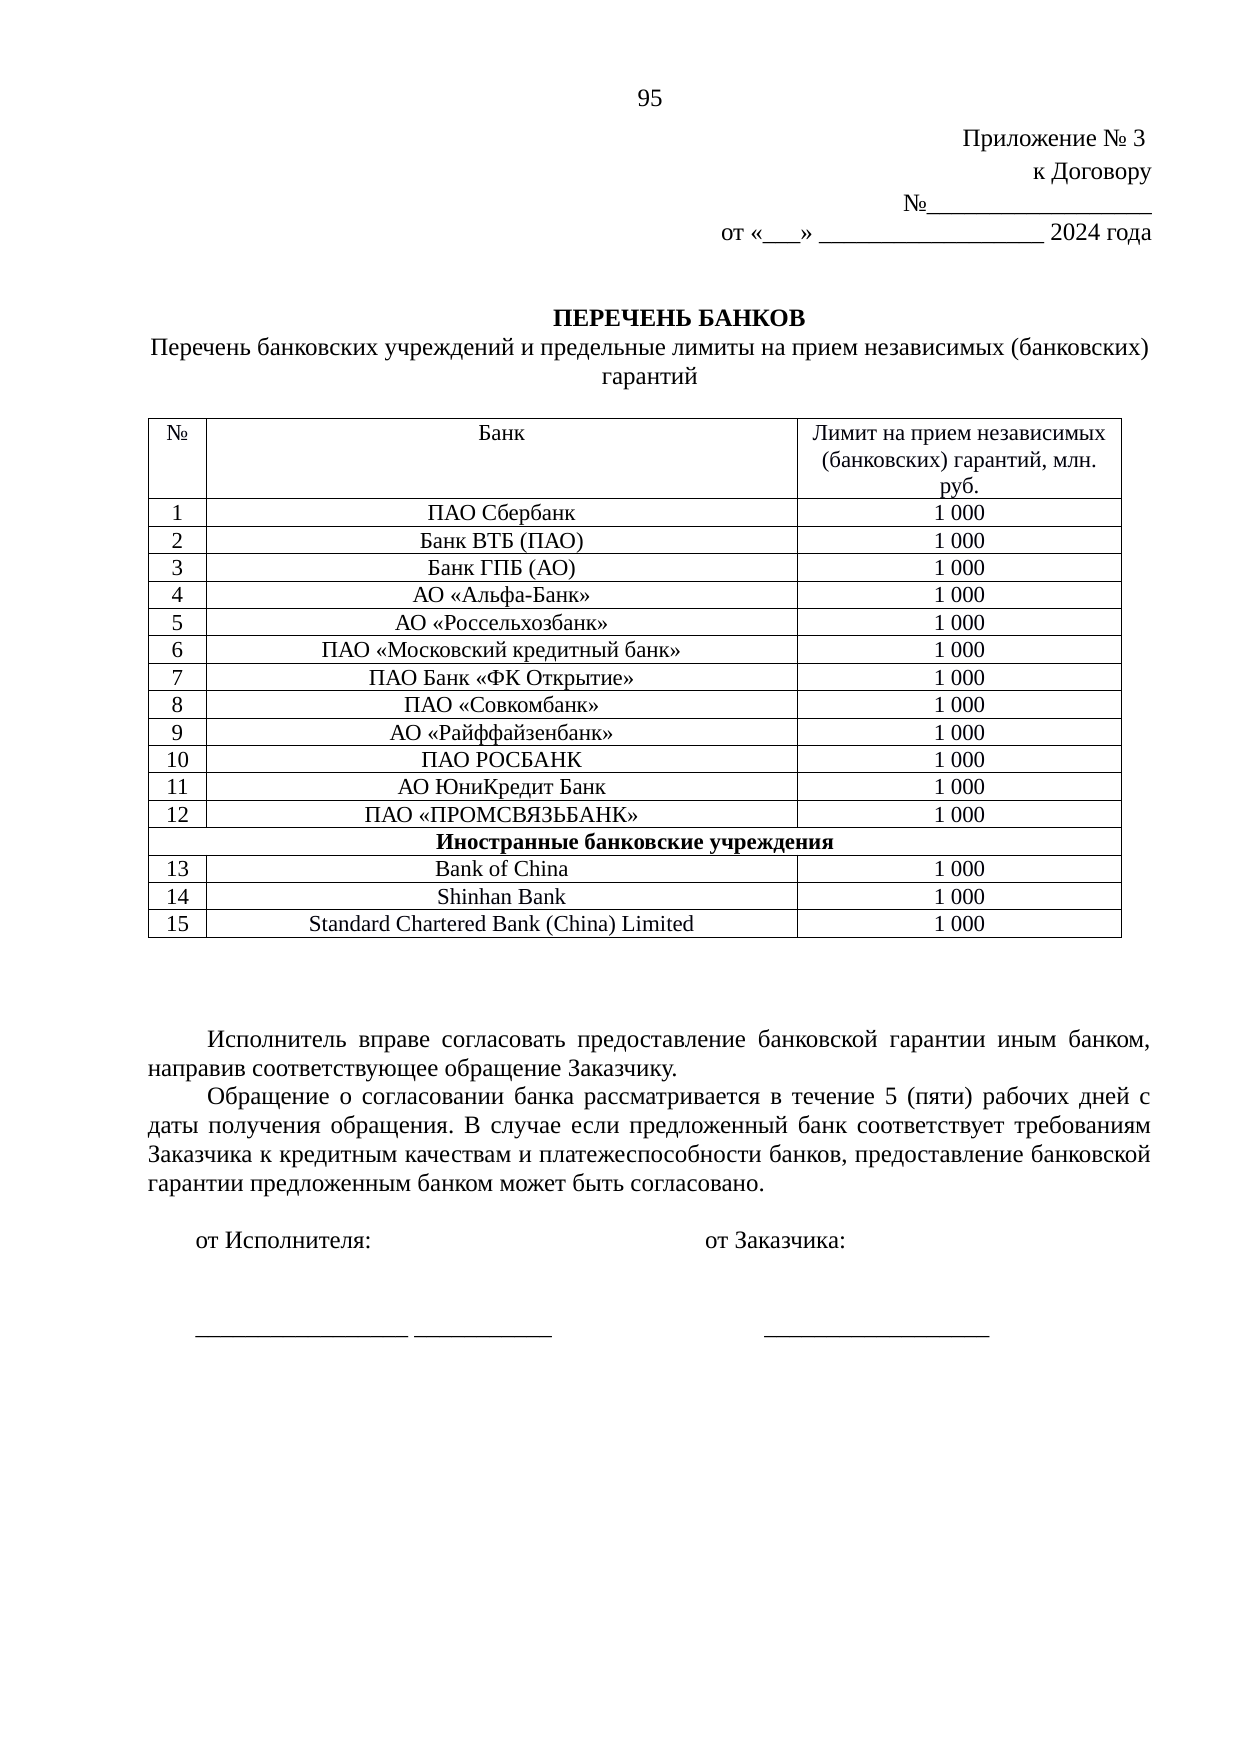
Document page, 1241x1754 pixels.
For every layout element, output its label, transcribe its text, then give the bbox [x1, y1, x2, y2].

table_cell 1 [149, 499, 206, 526]
text Приложение № 3 к Договору [148, 123, 1152, 184]
table_cell ПАО Сбербанк [207, 499, 797, 526]
table_cell Банк ВТБ (ПАО) [207, 527, 797, 553]
text Исполнитель вправе согласовать предоставление банковской гарантии иным банком, направив соответствующее обращение Заказчику. [148, 1024, 1152, 1081]
table_cell 12 [149, 801, 206, 827]
table_header от Заказчика: __________________ [635, 1225, 1136, 1412]
table_cell 7 [149, 664, 206, 690]
table_cell 1 000 [798, 746, 1121, 772]
table_cell 1 000 [798, 856, 1121, 882]
text №__________________ [148, 188, 1152, 217]
table_header от Исполнителя: _________________ ___________ [125, 1225, 634, 1412]
text от «___» __________________ 2024 года [148, 217, 1152, 246]
table_cell 1 000 [798, 636, 1121, 663]
table_cell 1 000 [798, 773, 1121, 800]
table_cell АО «Россельхозбанк» [207, 609, 797, 635]
table_cell 1 000 [798, 883, 1121, 909]
table_cell 1 000 [798, 719, 1121, 745]
table_cell 10 [149, 746, 206, 772]
table_cell 1 000 [798, 664, 1121, 690]
text Обращение о согласовании банка рассматривается в течение 5 (пяти) рабочих дней с даты получения обращения. В случае если предложенный банк соответствует требованиям Заказчика к кредитным качествам и платежеспособности банков, предоставление банковской гарантии предложенным банком может быть согласовано. [148, 1081, 1152, 1196]
table_cell ПАО РОСБАНК [207, 746, 797, 772]
table_cell 6 [149, 636, 206, 663]
table_cell 14 [149, 883, 206, 909]
table_cell 4 [149, 582, 206, 608]
table_cell 5 [149, 609, 206, 635]
table_cell АО «Альфа-Банк» [207, 582, 797, 608]
table_cell 13 [149, 856, 206, 882]
table_cell Иностранные банковские учреждения [149, 828, 1121, 854]
table_cell Standard Chartered Bank (China) Limited [207, 910, 797, 937]
table_cell 1 000 [798, 554, 1121, 581]
table_header № [149, 419, 206, 498]
table_cell ПАО «Московский кредитный банк» [207, 636, 797, 663]
table_cell 1 000 [798, 499, 1121, 526]
table_cell 1 000 [798, 691, 1121, 717]
table_header Лимит на прием независимых (банковских) гарантий, млн. руб. [798, 419, 1121, 498]
text ПЕРЕЧЕНЬ БАНКОВ [148, 303, 1152, 332]
table_cell 9 [149, 719, 206, 745]
table_cell Shinhan Bank [207, 883, 797, 909]
table_header Банк [207, 419, 797, 498]
table_cell 15 [149, 910, 206, 937]
table_cell АО «Райффайзенбанк» [207, 719, 797, 745]
table_cell АО ЮниКредит Банк [207, 773, 797, 800]
table_cell ПАО Банк «ФК Открытие» [207, 664, 797, 690]
table_cell ПАО «Совкомбанк» [207, 691, 797, 717]
table_cell ПАО «ПРОМСВЯЗЬБАНК» [207, 801, 797, 827]
table_cell 1 000 [798, 527, 1121, 553]
table_cell Банк ГПБ (АО) [207, 554, 797, 581]
table_cell 1 000 [798, 609, 1121, 635]
table_cell 1 000 [798, 801, 1121, 827]
text Перечень банковских учреждений и предельные лимиты на прием независимых (банковских) гарантий [148, 332, 1152, 389]
table_cell 1 000 [798, 910, 1121, 937]
table_cell 2 [149, 527, 206, 553]
table_cell Bank of China [207, 856, 797, 882]
table_cell 1 000 [798, 582, 1121, 608]
table_cell 3 [149, 554, 206, 581]
table_cell 11 [149, 773, 206, 800]
table_cell 8 [149, 691, 206, 717]
